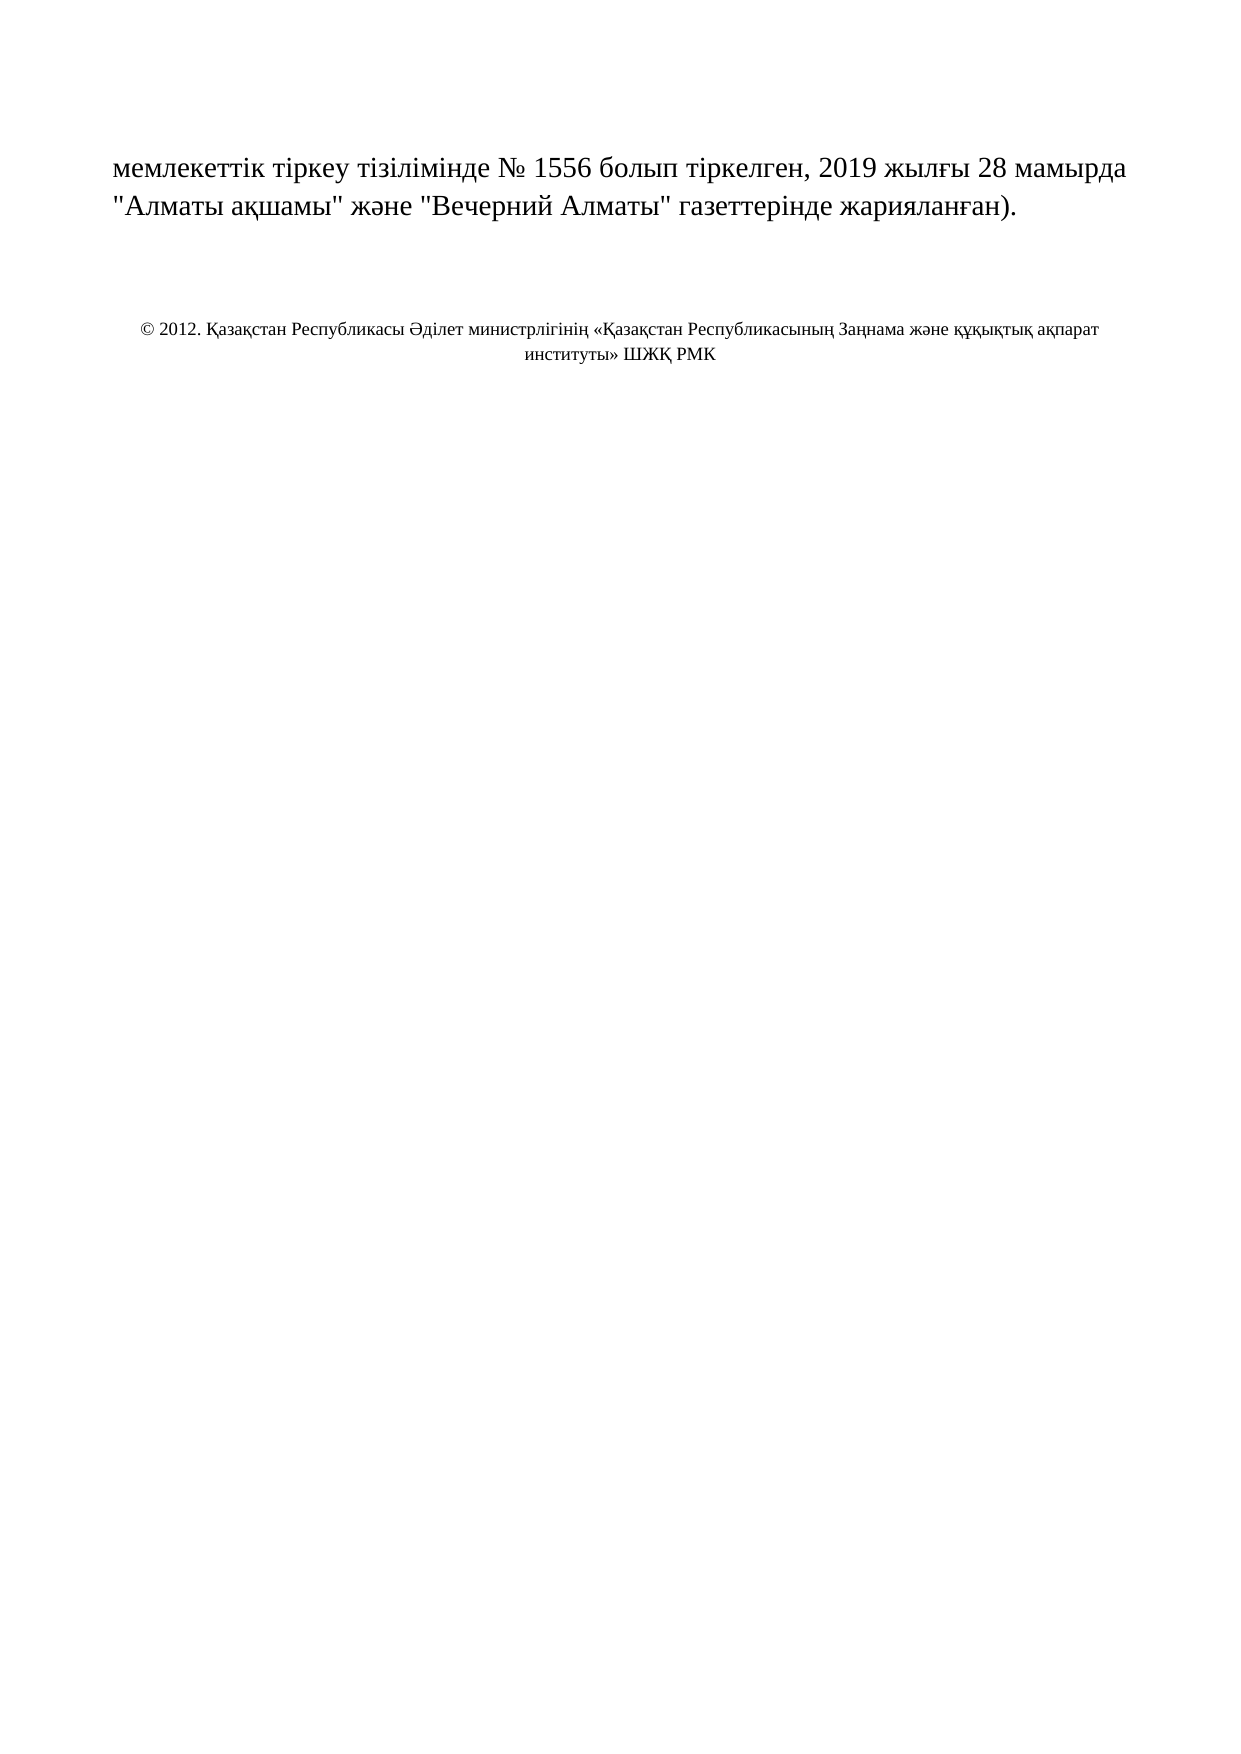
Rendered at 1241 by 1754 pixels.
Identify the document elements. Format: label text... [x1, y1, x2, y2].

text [112, 150, 1128, 222]
text © 2012. Қазақстан Республикасы Әділет министрлігінің «Қазақстан Республикасының Заңнама және құқықтық ақпарат институты» ШЖҚ РМК [112, 318, 1128, 364]
